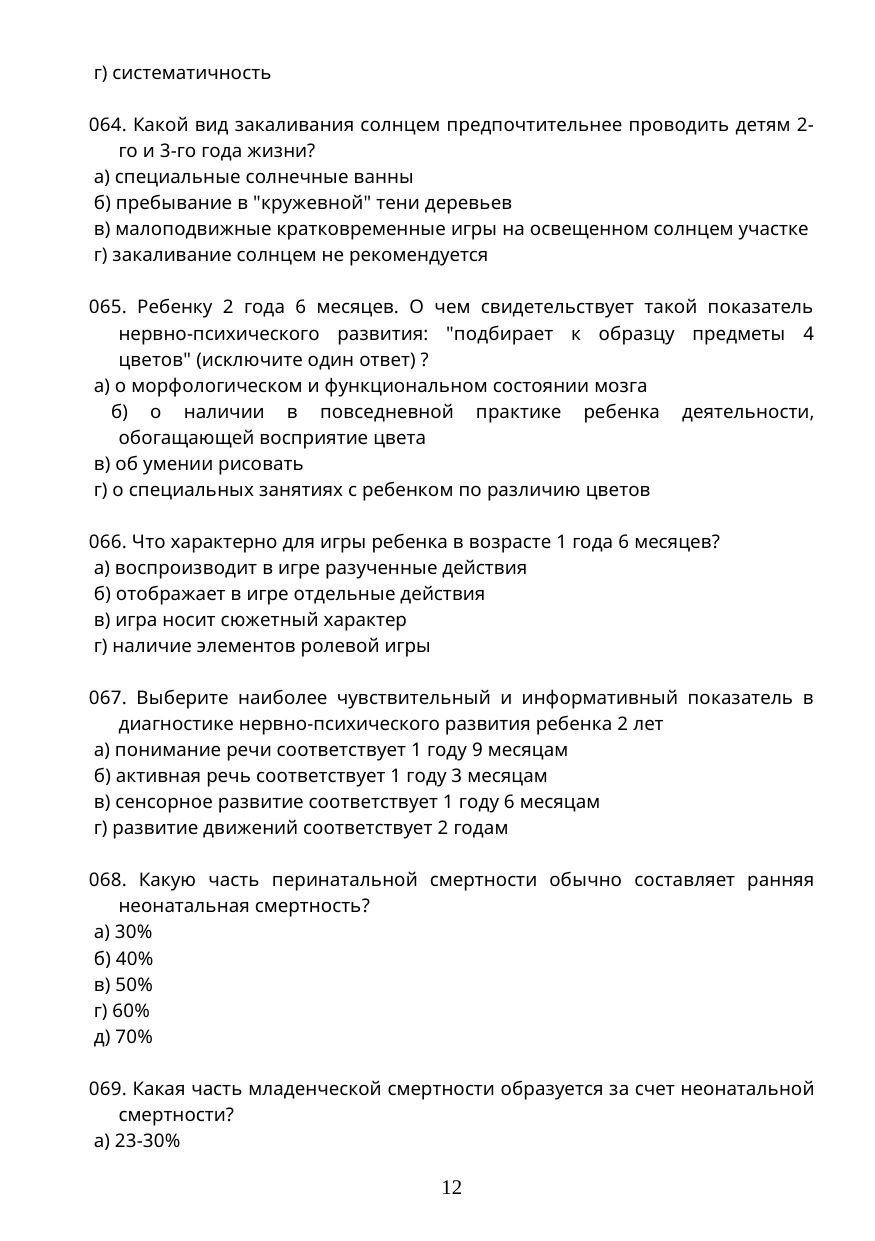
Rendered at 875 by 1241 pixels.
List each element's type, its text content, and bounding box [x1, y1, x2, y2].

text г) 60% [89, 997, 815, 1023]
text в) сенсорное развитие соответствует 1 году 6 месяцам [89, 788, 815, 814]
text г) закаливание солнцем не рекомендуется [89, 241, 815, 267]
text в) игра носит сюжетный характер [89, 606, 815, 632]
text 065. Ребенку 2 года 6 месяцев. О чем свидетельствует такой показатель нервно-психического развития: "подбирает к образцу предметы 4 цветов" (исключите один ответ) ? [89, 293, 815, 372]
text 067. Выберите наиболее чувствительный и информативный показатель в диагностике нервно-психического развития ребенка 2 лет [89, 684, 815, 736]
text 068. Какую часть перинатальной смертности обычно составляет ранняя неонатальная смертность? [89, 866, 815, 918]
text б) 40% [89, 944, 815, 971]
text г) наличие элементов ролевой игры [89, 632, 815, 658]
text б) активная речь соответствует 1 году 3 месяцам [89, 762, 815, 788]
text б) пребывание в "кружевной" тени деревьев [89, 189, 815, 215]
text а) специальные солнечные ванны [89, 163, 815, 189]
text 069. Какая часть младенческой смертности образуется за счет неонатальной смертности? [89, 1075, 815, 1127]
text б) отображает в игре отдельные действия [89, 580, 815, 606]
text г) развитие движений соответствует 2 годам [89, 814, 815, 840]
text а) о морфологическом и функциональном состоянии мозга [89, 372, 815, 398]
text б) о наличии в повседневной практике ребенка деятельности, обогащающей восприятие цвета [89, 398, 815, 450]
text а) понимание речи соответствует 1 году 9 месяцам [89, 736, 815, 762]
text 064. Какой вид закаливания солнцем предпочтительнее проводить детям 2-го и 3-го года жизни? [89, 111, 815, 163]
text а) воспроизводит в игре разученные действия [89, 554, 815, 580]
text а) 30% [89, 918, 815, 944]
text 066. Что характерно для игры ребенка в возрасте 1 года 6 месяцев? [89, 528, 815, 554]
text в) малоподвижные кратковременные игры на освещенном солнцем участке [89, 215, 815, 241]
text а) 23-30% [89, 1127, 815, 1153]
text г) систематичность [89, 59, 815, 85]
text д) 70% [89, 1023, 815, 1049]
text в) об умении рисовать [89, 450, 815, 476]
text в) 50% [89, 971, 815, 997]
text г) о специальных занятиях с ребенком по различию цветов [89, 476, 815, 502]
